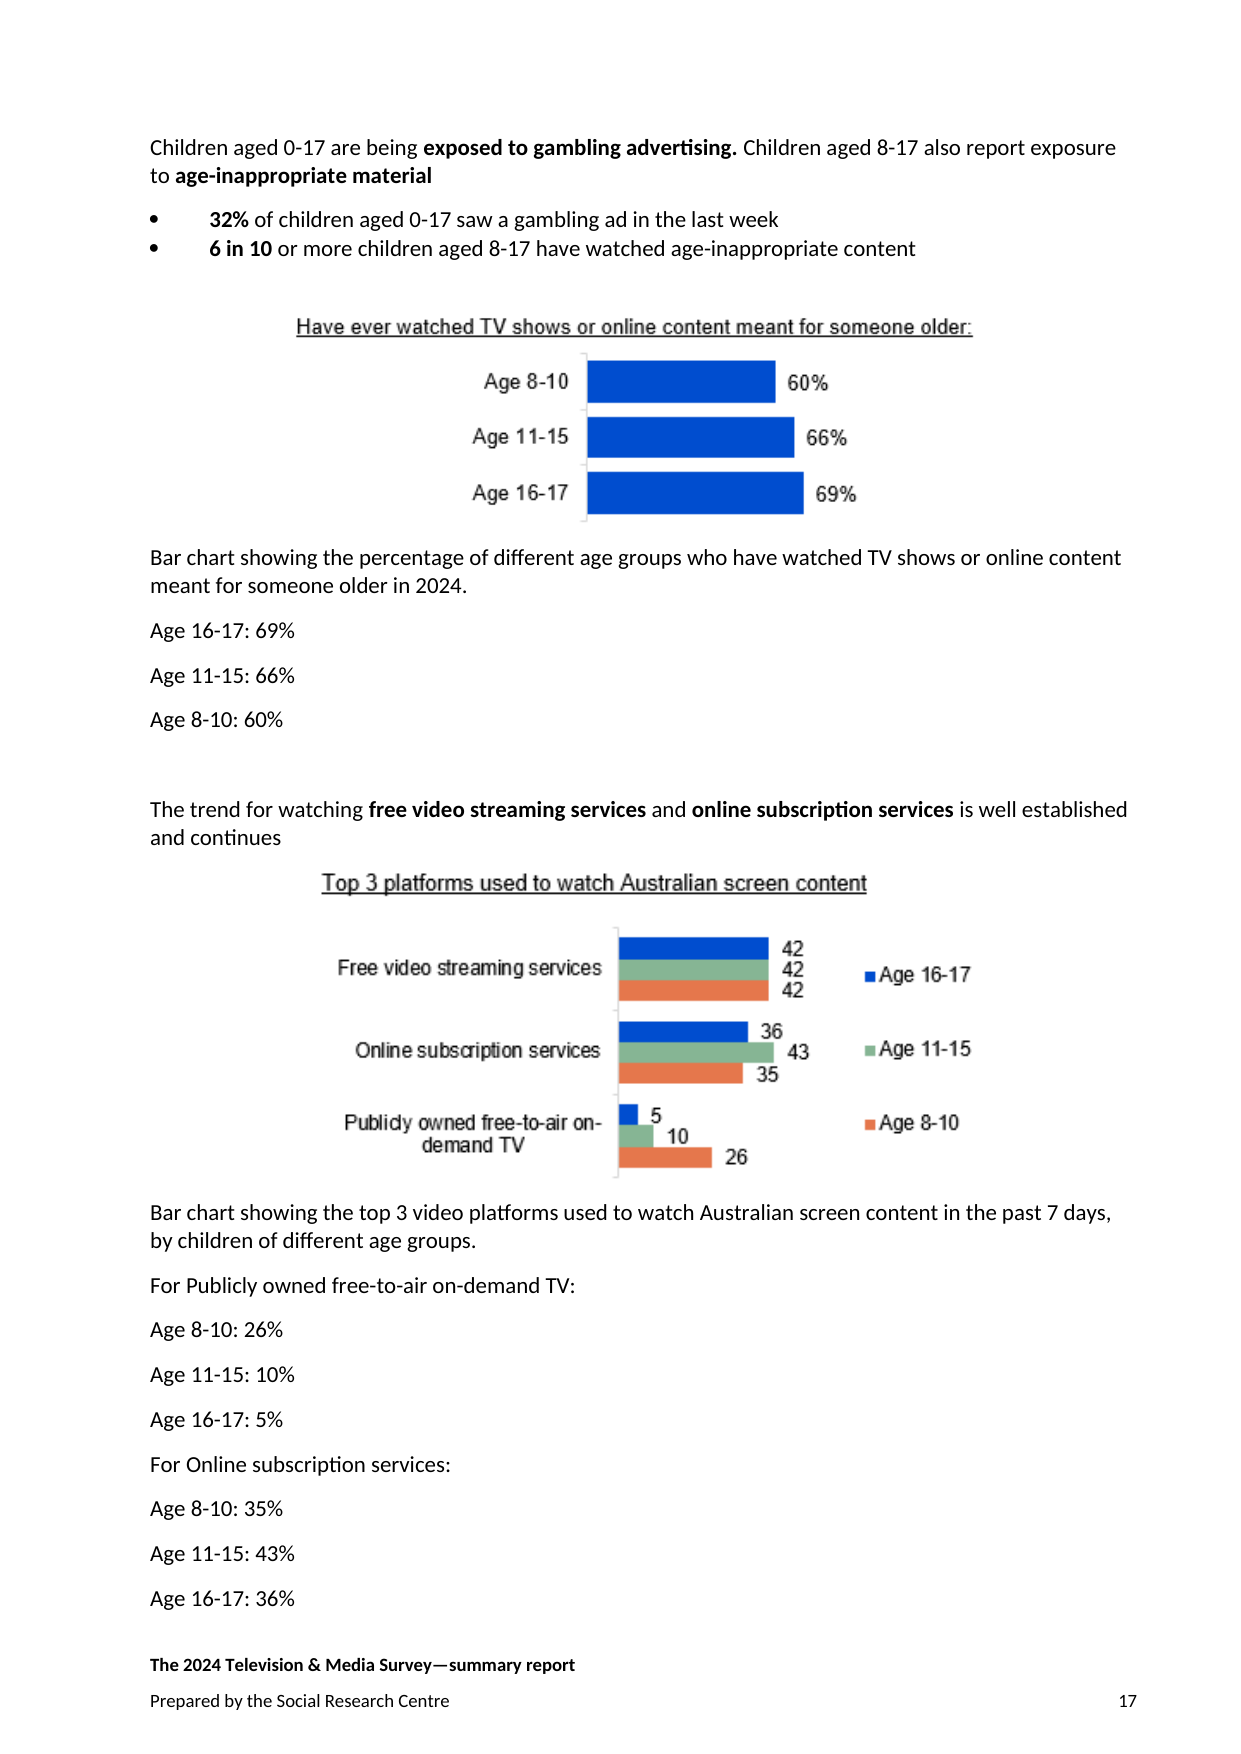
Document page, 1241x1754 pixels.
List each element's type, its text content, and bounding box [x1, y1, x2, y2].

picture [285, 306, 1003, 527]
text Age 11-15: 43% [150, 1539, 1137, 1567]
text For Publicly owned free-to-air on-demand TV: [150, 1271, 1137, 1299]
text Age 11-15: 66% [150, 661, 1137, 689]
list 6 in 10 or more children aged 8-17 have watched age-inappropriate content [150, 234, 1137, 262]
text Age 16-17: 36% [150, 1584, 1137, 1612]
text Age 8-10: 60% [150, 705, 1137, 733]
text For Online subscription services: [150, 1450, 1137, 1478]
text Children aged 0-17 are being exposed to gambling advertising. Children aged 8-17 also report exposure to age-inappropriate material [150, 133, 1137, 189]
text Bar chart showing the percentage of different age groups who have watched TV shows or online content meant for someone older in 2024. [150, 543, 1137, 599]
text The trend for watching free video streaming services and online subscription services is well established and continues [150, 795, 1137, 851]
text Age 8-10: 26% [150, 1316, 1137, 1344]
text Age 11-15: 10% [150, 1360, 1137, 1388]
picture [303, 867, 984, 1182]
list 32% of children aged 0-17 saw a gambling ad in the last week [150, 206, 1137, 234]
text Age 8-10: 35% [150, 1494, 1137, 1522]
text Age 16-17: 5% [150, 1405, 1137, 1433]
text Age 16-17: 69% [150, 616, 1137, 644]
text Bar chart showing the top 3 video platforms used to watch Australian screen content in the past 7 days, by children of different age groups. [150, 1198, 1137, 1254]
